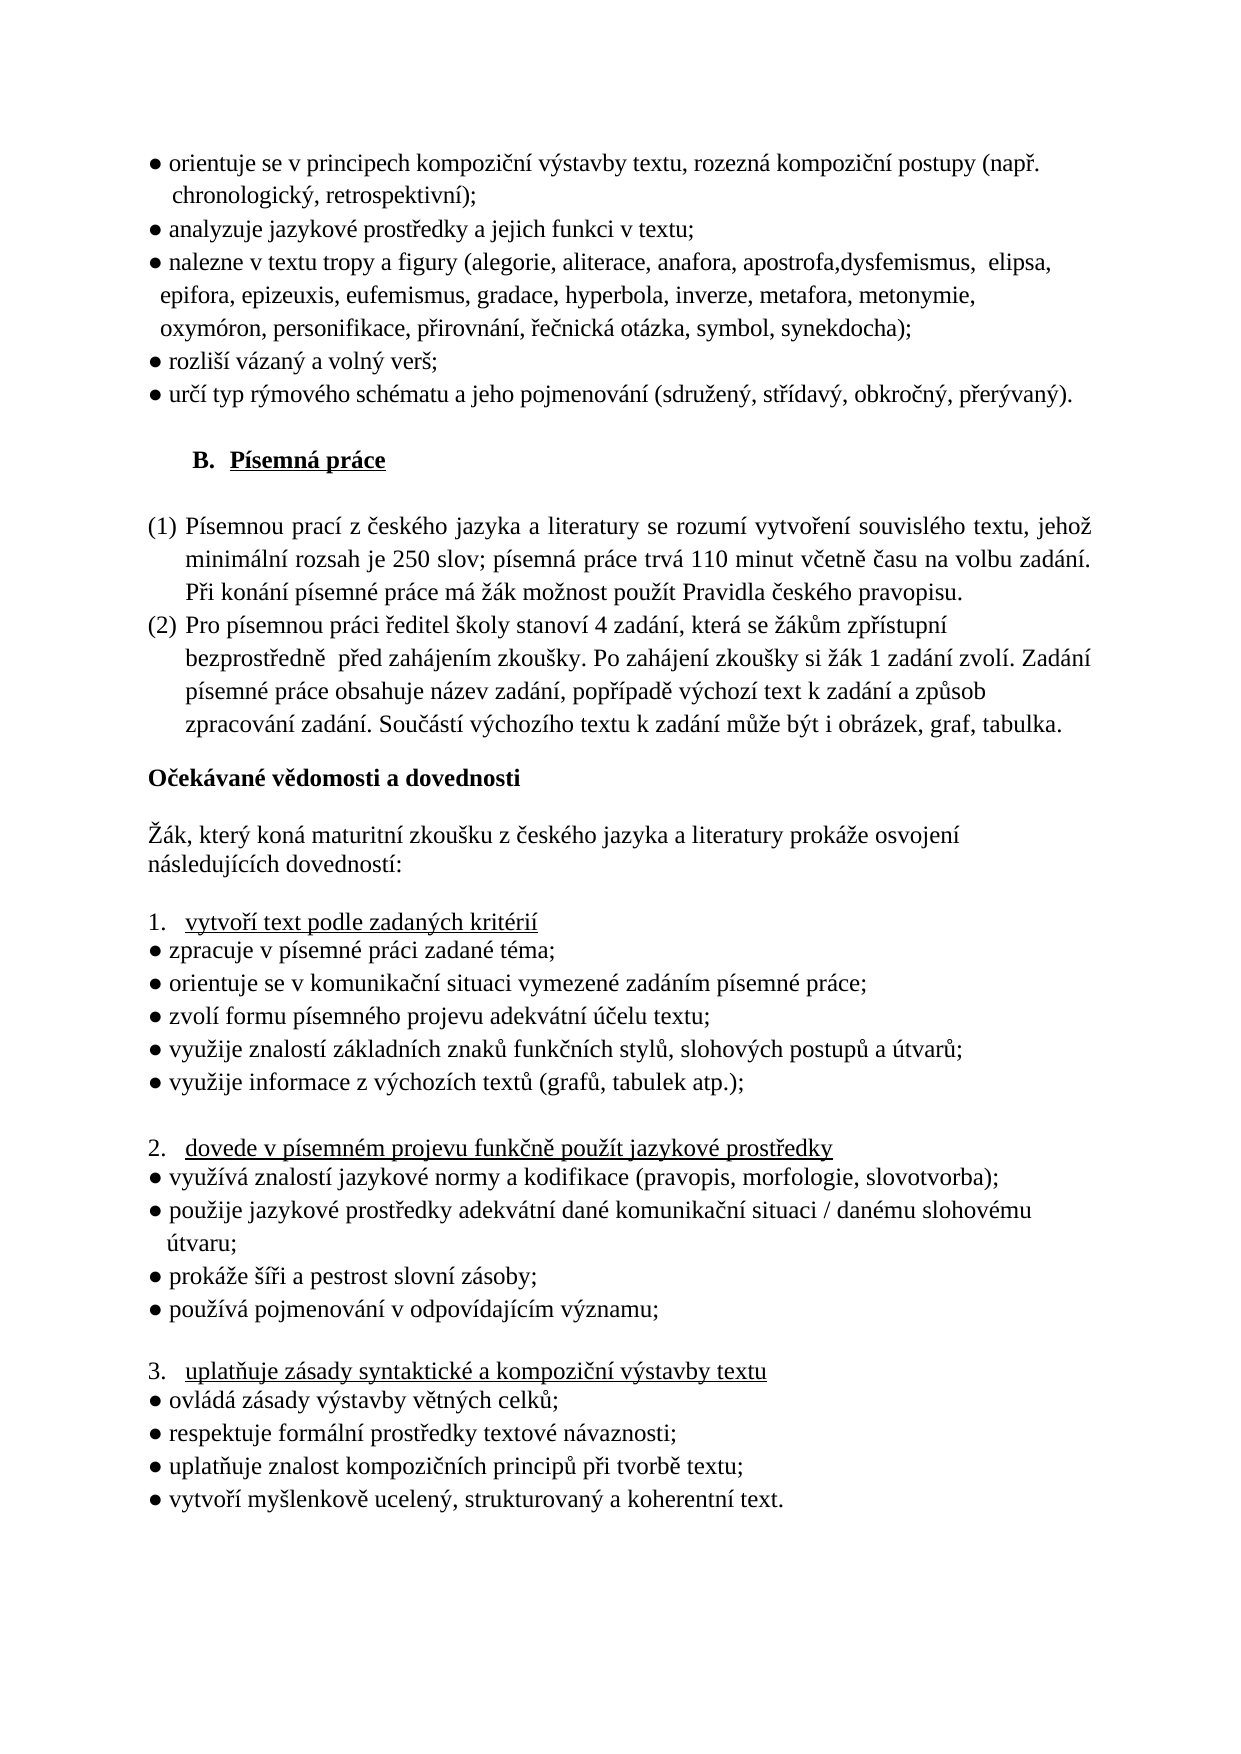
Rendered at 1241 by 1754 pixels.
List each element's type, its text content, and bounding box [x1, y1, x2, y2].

list Písemná práce [192, 445, 1093, 473]
text ● uplatňuje znalost kompozičních principů při tvorbě textu; [148, 1451, 1093, 1479]
list vytvoří text podle zadaných kritérií [148, 907, 1093, 935]
text ● orientuje se v principech kompoziční výstavby textu, rozezná kompoziční postupy (např. [148, 148, 1093, 176]
list Písemnou prací z českého jazyka a literatury se rozumí vytvoření souvislého textu, jehož minimální rozsah je 250 slov; písemná práce trvá 110 minut včetně času na volbu zadání. Při konání písemné práce má žák možnost použít Pravidla českého pravopisu. [148, 511, 1093, 606]
text Očekávané vědomosti a dovednosti [148, 763, 1093, 792]
text ● orientuje se v komunikační situaci vymezené zadáním písemné práce; [148, 968, 1093, 997]
text ● rozliší vázaný a volný verš; [148, 346, 1093, 374]
text ● zpracuje v písemné práci zadané téma; [148, 935, 1093, 964]
text ● vytvoří myšlenkově ucelený, strukturovaný a koherentní text. [148, 1484, 1093, 1513]
text ● určí typ rýmového schématu a jeho pojmenování (sdružený, střídavý, obkročný, přerývaný). [148, 379, 1093, 407]
text epifora, epizeuxis, eufemismus, gradace, hyperbola, inverze, metafora, metonymie, [148, 280, 1093, 308]
text ● využije znalostí základních znaků funkčních stylů, slohových postupů a útvarů; [148, 1034, 1093, 1063]
text ● použije jazykové prostředky adekvátní dané komunikační situaci / danému slohovému [148, 1195, 1093, 1224]
text ● analyzuje jazykové prostředky a jejich funkci v textu; [148, 214, 1093, 242]
text Žák, který koná maturitní zkoušku z českého jazyka a literatury prokáže osvojení následujících dovedností: [148, 820, 1093, 878]
text oxymóron, personifikace, přirovnání, řečnická otázka, symbol, synekdocha); [148, 313, 1093, 341]
text útvaru; [148, 1228, 1093, 1257]
text ● využívá znalostí jazykové normy a kodifikace (pravopis, morfologie, slovotvorba); [148, 1162, 1093, 1191]
text ● respektuje formální prostředky textové návaznosti; [148, 1418, 1093, 1447]
list Pro písemnou práci ředitel školy stanoví 4 zadání, která se žákům zpřístupní bezprostředně před zahájením zkoušky. Po zahájení zkoušky si žák 1 zadání zvolí. Zadání písemné práce obsahuje název zadání, popřípadě výchozí text k zadání a způsob zpracování zadání. Součástí výchozího textu k zadání může být i obrázek, graf, tabulka. [148, 610, 1093, 738]
text chronologický, retrospektivní); [148, 181, 1093, 209]
list dovede v písemném projevu funkčně použít jazykové prostředky [148, 1133, 1093, 1162]
text ● nalezne v textu tropy a figury (alegorie, aliterace, anafora, apostrofa,dysfemismus, elipsa, [148, 247, 1093, 275]
text ● ovládá zásady výstavby větných celků; [148, 1385, 1093, 1413]
text ● zvolí formu písemného projevu adekvátní účelu textu; [148, 1001, 1093, 1030]
text ● prokáže šíři a pestrost slovní zásoby; [148, 1261, 1093, 1290]
text ● používá pojmenování v odpovídajícím významu; [148, 1294, 1093, 1323]
text ● využije informace z výchozích textů (grafů, tabulek atp.); [148, 1067, 1093, 1096]
list uplatňuje zásady syntaktické a kompoziční výstavby textu [148, 1356, 1093, 1385]
